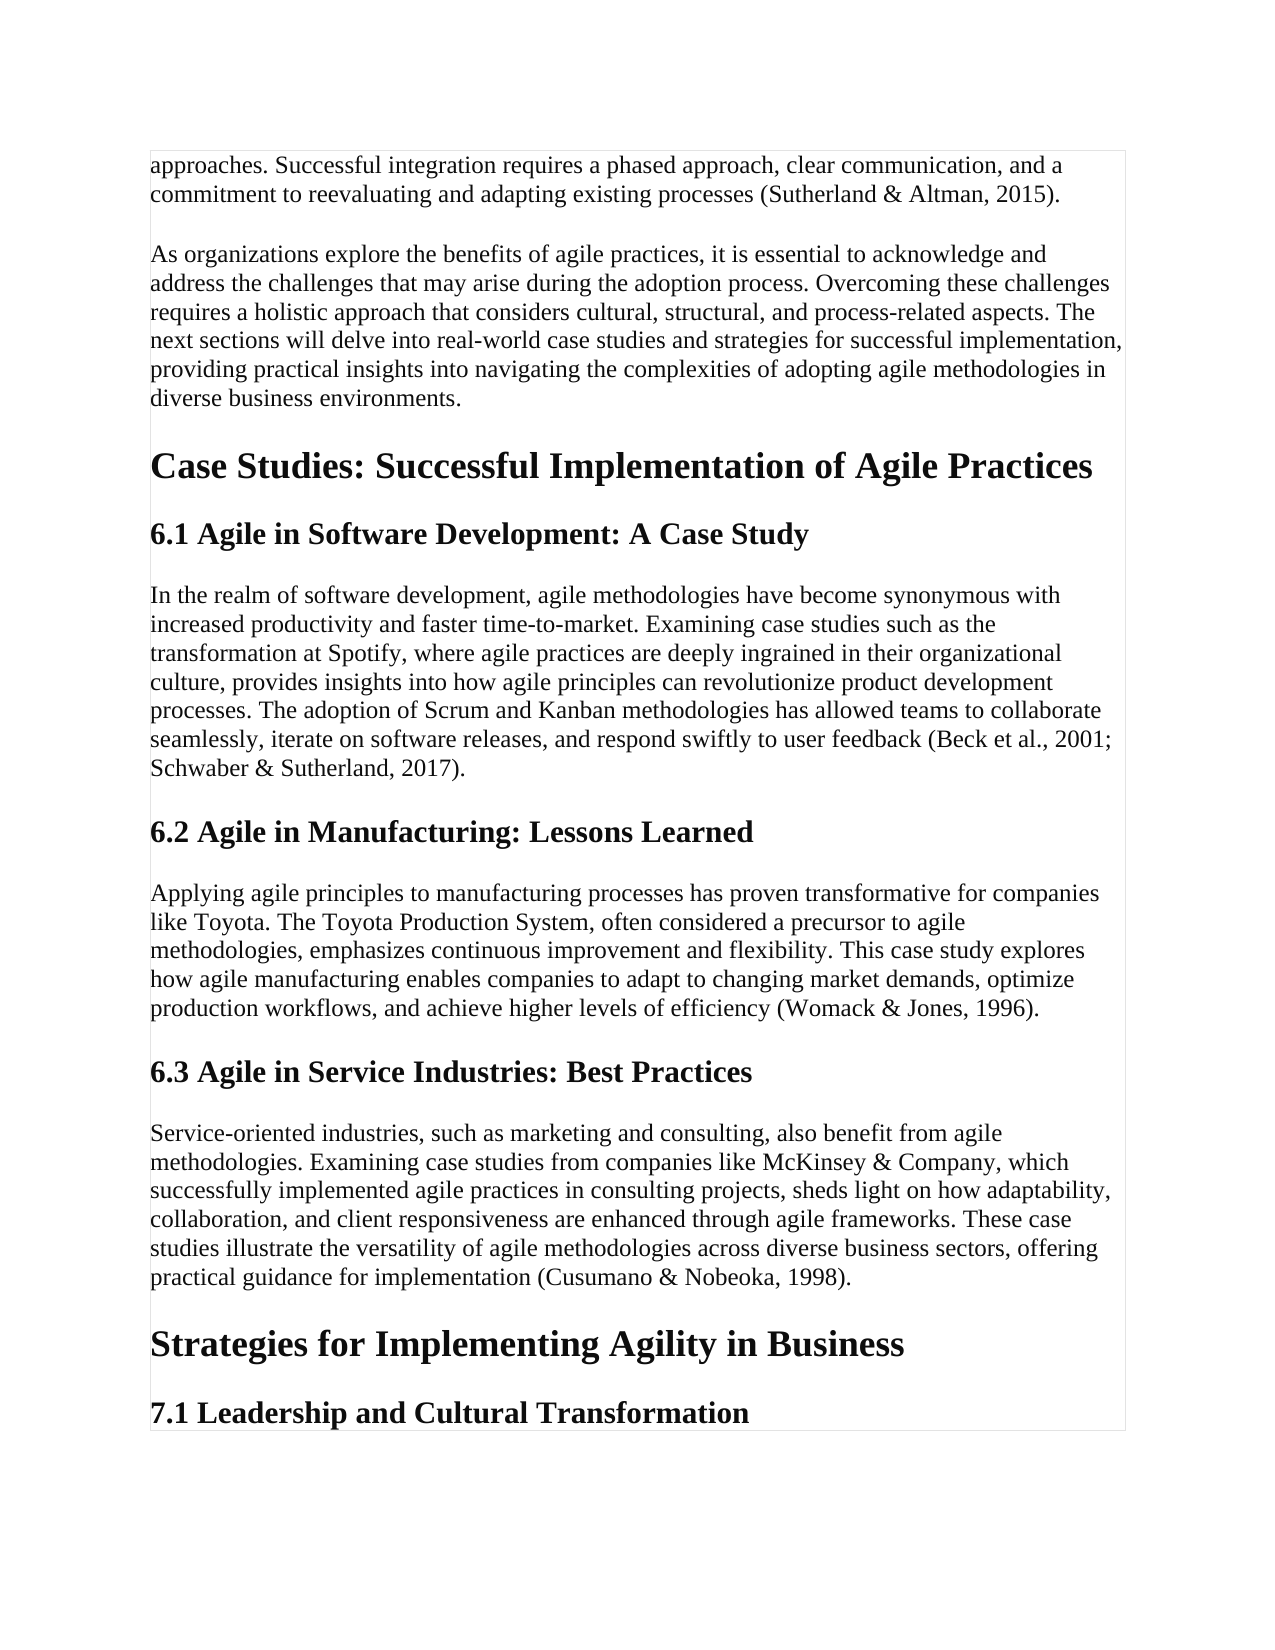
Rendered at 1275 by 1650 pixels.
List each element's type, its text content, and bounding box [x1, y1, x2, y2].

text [151, 151, 1125, 208]
text Case Studies: Successful Implementation of Agile Practices [151, 442, 1125, 486]
text Applying agile principles to manufacturing processes has proven transformative for companies like Toyota. The Toyota Production System, often considered a precursor to agile methodologies, emphasizes continuous improvement and flexibility. This case study explores how agile manufacturing enables companies to adapt to changing market demands, optimize production workflows, and achieve higher levels of efficiency (Womack & Jones, 1996). [151, 877, 1125, 1022]
text In the realm of software development, agile methodologies have become synonymous with increased productivity and faster time-to-market. Examining case studies such as the transformation at Spotify, where agile practices are deeply ingrained in their organizational culture, provides insights into how agile principles can revolutionize product development processes. The adoption of Scrum and Kanban methodologies has allowed teams to collaborate seamlessly, iterate on software releases, and respond swiftly to user feedback (Beck et al., 2001; Schwaber & Sutherland, 2017). [151, 580, 1125, 782]
text 6.3 Agile in Service Industries: Best Practices [151, 1052, 1125, 1089]
text Strategies for Implementing Agility in Business [151, 1321, 1125, 1365]
text 6.2 Agile in Manufacturing: Lessons Learned [151, 812, 1125, 849]
text Service-oriented industries, such as marketing and consulting, also benefit from agile methodologies. Examining case studies from companies like McKinsey & Company, which successfully implemented agile practices in consulting projects, sheds light on how adaptability, collaboration, and client responsiveness are enhanced through agile frameworks. These case studies illustrate the versatility of agile methodologies across diverse business sectors, offering practical guidance for implementation (Cusumano & Nobeoka, 1998). [151, 1118, 1125, 1291]
text 7.1 Leadership and Cultural Transformation [151, 1394, 1125, 1430]
text As organizations explore the benefits of agile practices, it is essential to acknowledge and address the challenges that may arise during the adoption process. Overcoming these challenges requires a holistic approach that considers cultural, structural, and process-related aspects. The next sections will delve into real-world case studies and strategies for successful implementation, providing practical insights into navigating the complexities of adopting agile methodologies in diverse business environments. [151, 239, 1125, 412]
text 6.1 Agile in Software Development: A Case Study [151, 515, 1125, 551]
